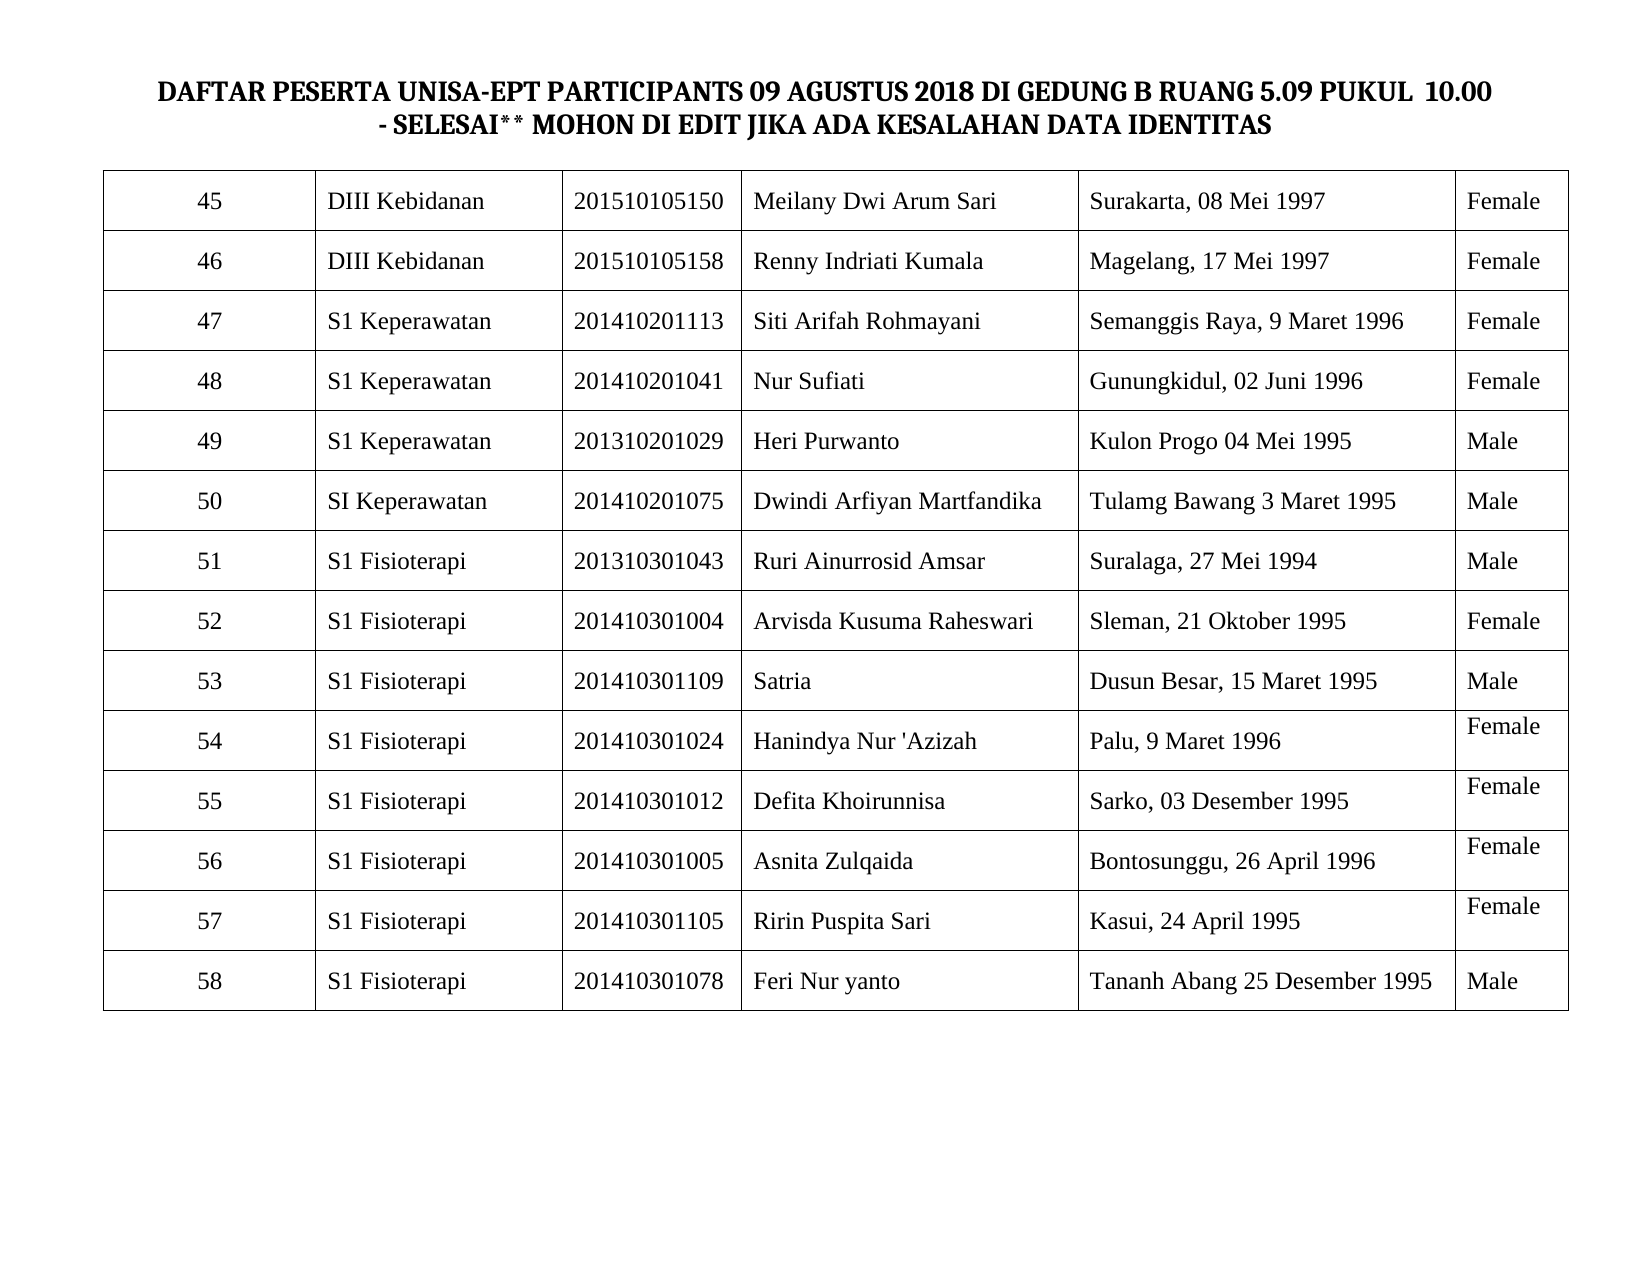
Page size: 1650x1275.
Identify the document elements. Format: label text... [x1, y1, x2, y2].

table_cell Tulamg Bawang 3 Maret 1995 [1079, 471, 1455, 530]
table_cell 45 [104, 171, 315, 230]
table_cell Male [1456, 531, 1568, 590]
table_cell Nur Sufiati [742, 351, 1078, 410]
table_cell Female [1456, 891, 1568, 950]
table_cell DIII Kebidanan [316, 171, 562, 230]
table_cell S1 Keperawatan [316, 411, 562, 470]
table_cell S1 Keperawatan [316, 351, 562, 410]
table_cell Arvisda Kusuma Raheswari [742, 591, 1078, 650]
table_cell Heri Purwanto [742, 411, 1078, 470]
table_cell Sarko, 03 Desember 1995 [1079, 771, 1455, 830]
table_cell Gunungkidul, 02 Juni 1996 [1079, 351, 1455, 410]
table_cell Sleman, 21 Oktober 1995 [1079, 591, 1455, 650]
table_cell Kulon Progo 04 Mei 1995 [1079, 411, 1455, 470]
table_cell S1 Fisioterapi [316, 591, 562, 650]
table_cell 55 [104, 771, 315, 830]
table_cell Male [1456, 951, 1568, 1010]
table_cell Tananh Abang 25 Desember 1995 [1079, 951, 1455, 1010]
table_cell Magelang, 17 Mei 1997 [1079, 231, 1455, 290]
table_cell Meilany Dwi Arum Sari [742, 171, 1078, 230]
table_cell Hanindya Nur 'Azizah [742, 711, 1078, 770]
table_cell S1 Fisioterapi [316, 711, 562, 770]
table_cell 53 [104, 651, 315, 710]
table_cell Female [1456, 291, 1568, 350]
table_cell 201310301043 [563, 531, 741, 590]
table_cell 201410301004 [563, 591, 741, 650]
table_cell SI Keperawatan [316, 471, 562, 530]
table_cell 201410301024 [563, 711, 741, 770]
table_cell 54 [104, 711, 315, 770]
table_cell 201410301078 [563, 951, 741, 1010]
table_cell 51 [104, 531, 315, 590]
table_cell 201410301105 [563, 891, 741, 950]
table_cell 49 [104, 411, 315, 470]
table_cell 48 [104, 351, 315, 410]
table_cell Defita Khoirunnisa [742, 771, 1078, 830]
table_cell Kasui, 24 April 1995 [1079, 891, 1455, 950]
table_cell Female [1456, 231, 1568, 290]
table_cell S1 Fisioterapi [316, 891, 562, 950]
table_cell 201310201029 [563, 411, 741, 470]
table_cell Suralaga, 27 Mei 1994 [1079, 531, 1455, 590]
table_cell S1 Keperawatan [316, 291, 562, 350]
table_cell Siti Arifah Rohmayani [742, 291, 1078, 350]
table_cell Male [1456, 471, 1568, 530]
table_cell 201410201075 [563, 471, 741, 530]
table_cell Female [1456, 171, 1568, 230]
table_cell Female [1456, 711, 1568, 770]
table_cell 58 [104, 951, 315, 1010]
table_cell Male [1456, 651, 1568, 710]
table_cell 201510105158 [563, 231, 741, 290]
table_cell Renny Indriati Kumala [742, 231, 1078, 290]
table_cell Female [1456, 351, 1568, 410]
table_cell Feri Nur yanto [742, 951, 1078, 1010]
table_cell Surakarta, 08 Mei 1997 [1079, 171, 1455, 230]
table_cell S1 Fisioterapi [316, 951, 562, 1010]
table_cell 56 [104, 831, 315, 890]
table_cell 201410301005 [563, 831, 741, 890]
table_cell Ririn Puspita Sari [742, 891, 1078, 950]
table_cell 201410301109 [563, 651, 741, 710]
table_cell Asnita Zulqaida [742, 831, 1078, 890]
table_cell 46 [104, 231, 315, 290]
table_cell 57 [104, 891, 315, 950]
table_cell S1 Fisioterapi [316, 651, 562, 710]
table_cell Dwindi Arfiyan Martfandika [742, 471, 1078, 530]
table_cell DIII Kebidanan [316, 231, 562, 290]
table_cell 201410201041 [563, 351, 741, 410]
table_cell 201410201113 [563, 291, 741, 350]
table_cell Female [1456, 771, 1568, 830]
table_cell S1 Fisioterapi [316, 831, 562, 890]
table_cell 52 [104, 591, 315, 650]
table_cell S1 Fisioterapi [316, 771, 562, 830]
table_cell 201510105150 [563, 171, 741, 230]
table_cell Female [1456, 591, 1568, 650]
table_cell Bontosunggu, 26 April 1996 [1079, 831, 1455, 890]
table_cell Palu, 9 Maret 1996 [1079, 711, 1455, 770]
table_cell Semanggis Raya, 9 Maret 1996 [1079, 291, 1455, 350]
table_cell S1 Fisioterapi [316, 531, 562, 590]
table_cell Ruri Ainurrosid Amsar [742, 531, 1078, 590]
table_cell 47 [104, 291, 315, 350]
table_cell 201410301012 [563, 771, 741, 830]
table_cell Satria [742, 651, 1078, 710]
table_cell Female [1456, 831, 1568, 890]
table_cell Male [1456, 411, 1568, 470]
table_cell 50 [104, 471, 315, 530]
table_cell Dusun Besar, 15 Maret 1995 [1079, 651, 1455, 710]
